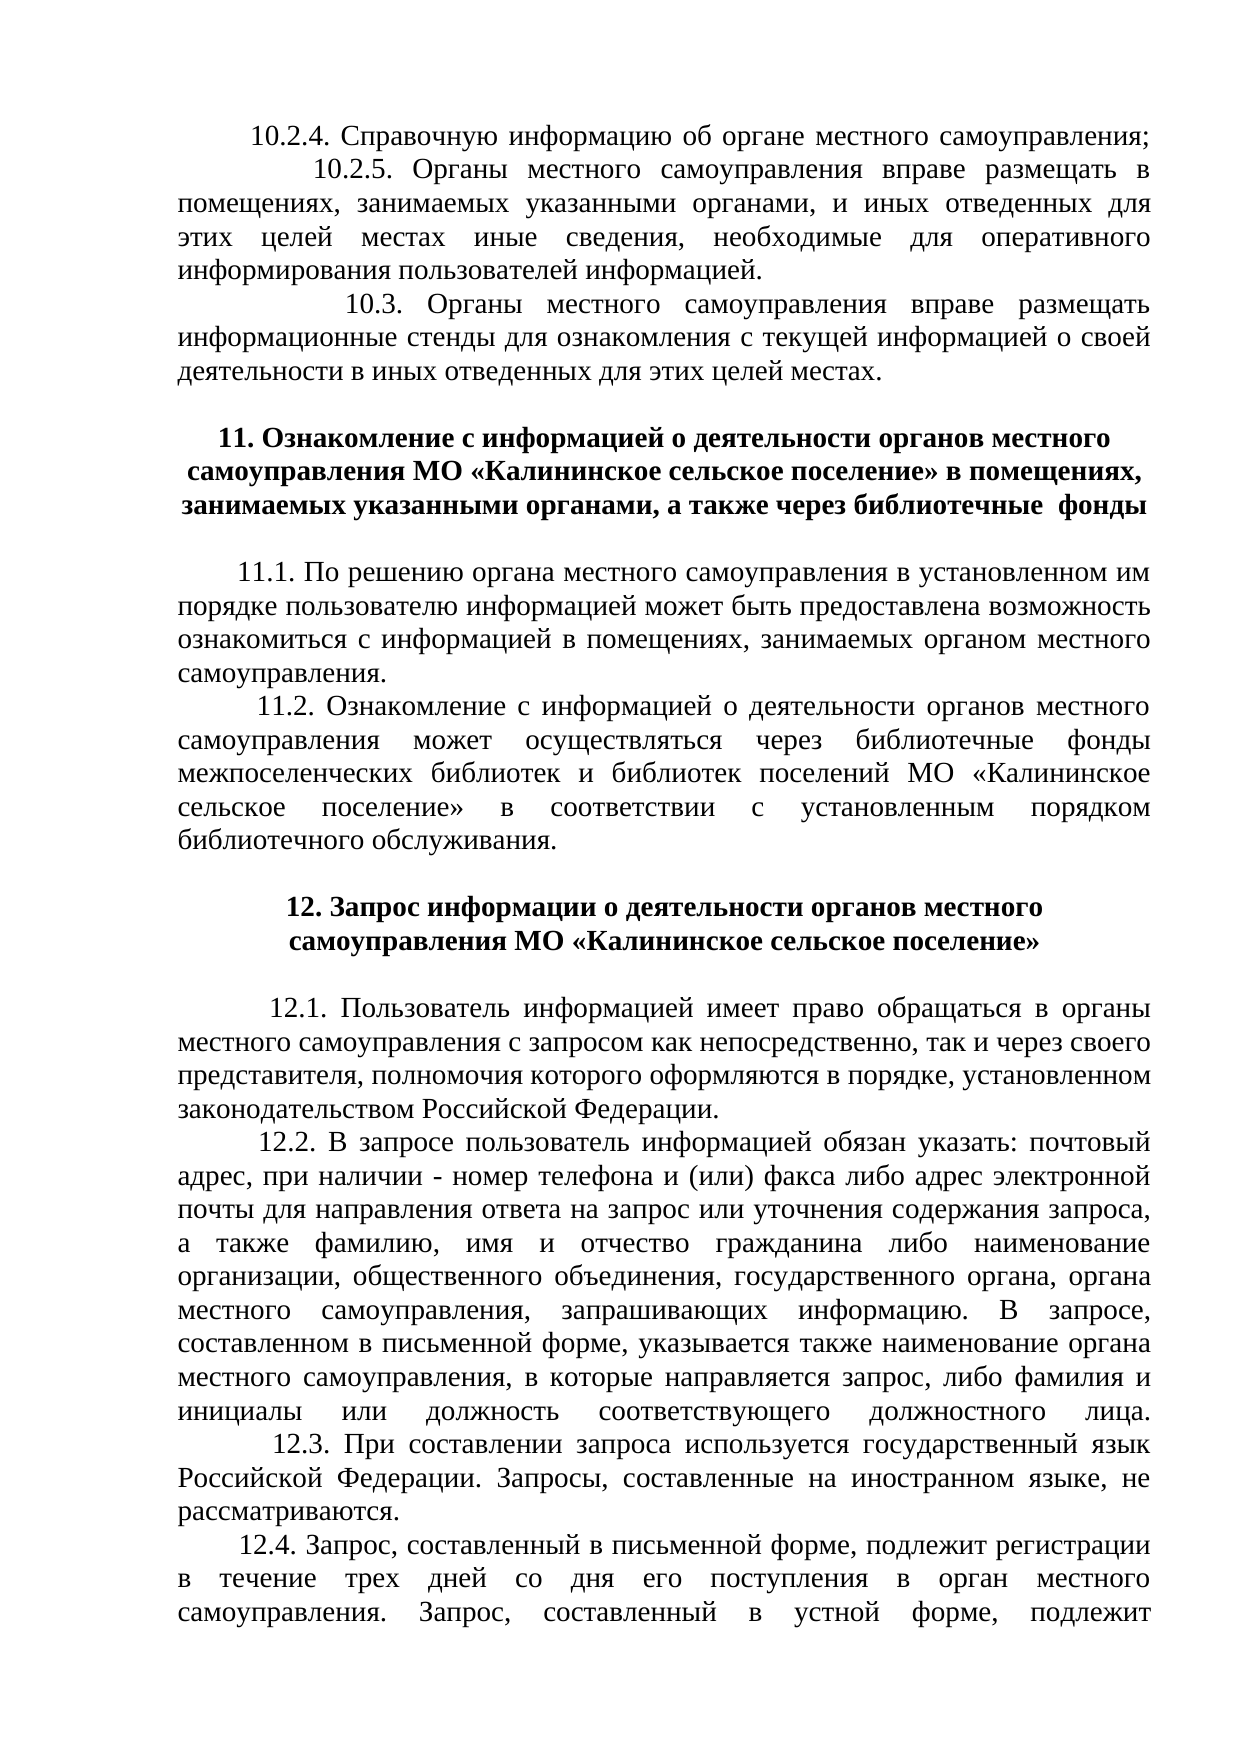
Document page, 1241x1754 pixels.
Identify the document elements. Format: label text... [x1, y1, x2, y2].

text 10.3. Органы местного самоуправления вправе размещать информационные стенды для ознакомления с текущей информацией о своей деятельности в иных отведенных для этих целей местах. [177, 286, 1152, 386]
text 11.1. По решению органа местного самоуправления в установленном им порядке пользователю информацией может быть предоставлена возможность ознакомиться с информацией в помещениях, занимаемых органом местного самоуправления. 11.2. Ознакомление с информацией о деятельности органов местного самоуправления может осуществляться через библиотечные фонды межпоселенческих библиотек и библиотек поселений МО «Калининское сельское поселение» в соответствии с установленным порядком библиотечного обслуживания. [177, 521, 1152, 856]
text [177, 1124, 1152, 1627]
text 10.2.4. Справочную информацию об органе местного самоуправления; 10.2.5. Органы местного самоуправления вправе размещать в помещениях, занимаемых указанными органами, и иных отведенных для этих целей местах иные сведения, необходимые для оперативного информирования пользователей информацией. [177, 118, 1152, 286]
text 12.1. Пользователь информацией имеет право обращаться в органы местного самоуправления с запросом как непосредственно, так и через своего представителя, полномочия которого оформляются в порядке, установленном законодательством Российской Федерации. [177, 957, 1152, 1124]
text 11. Ознакомление с информацией о деятельности органов местного самоуправления МО «Калининское сельское поселение» в помещениях, занимаемых указанными органами, а также через библиотечные фонды [177, 386, 1152, 521]
text 12. Запрос информации о деятельности органов местного самоуправления МО «Калининское сельское поселение» [177, 856, 1152, 957]
